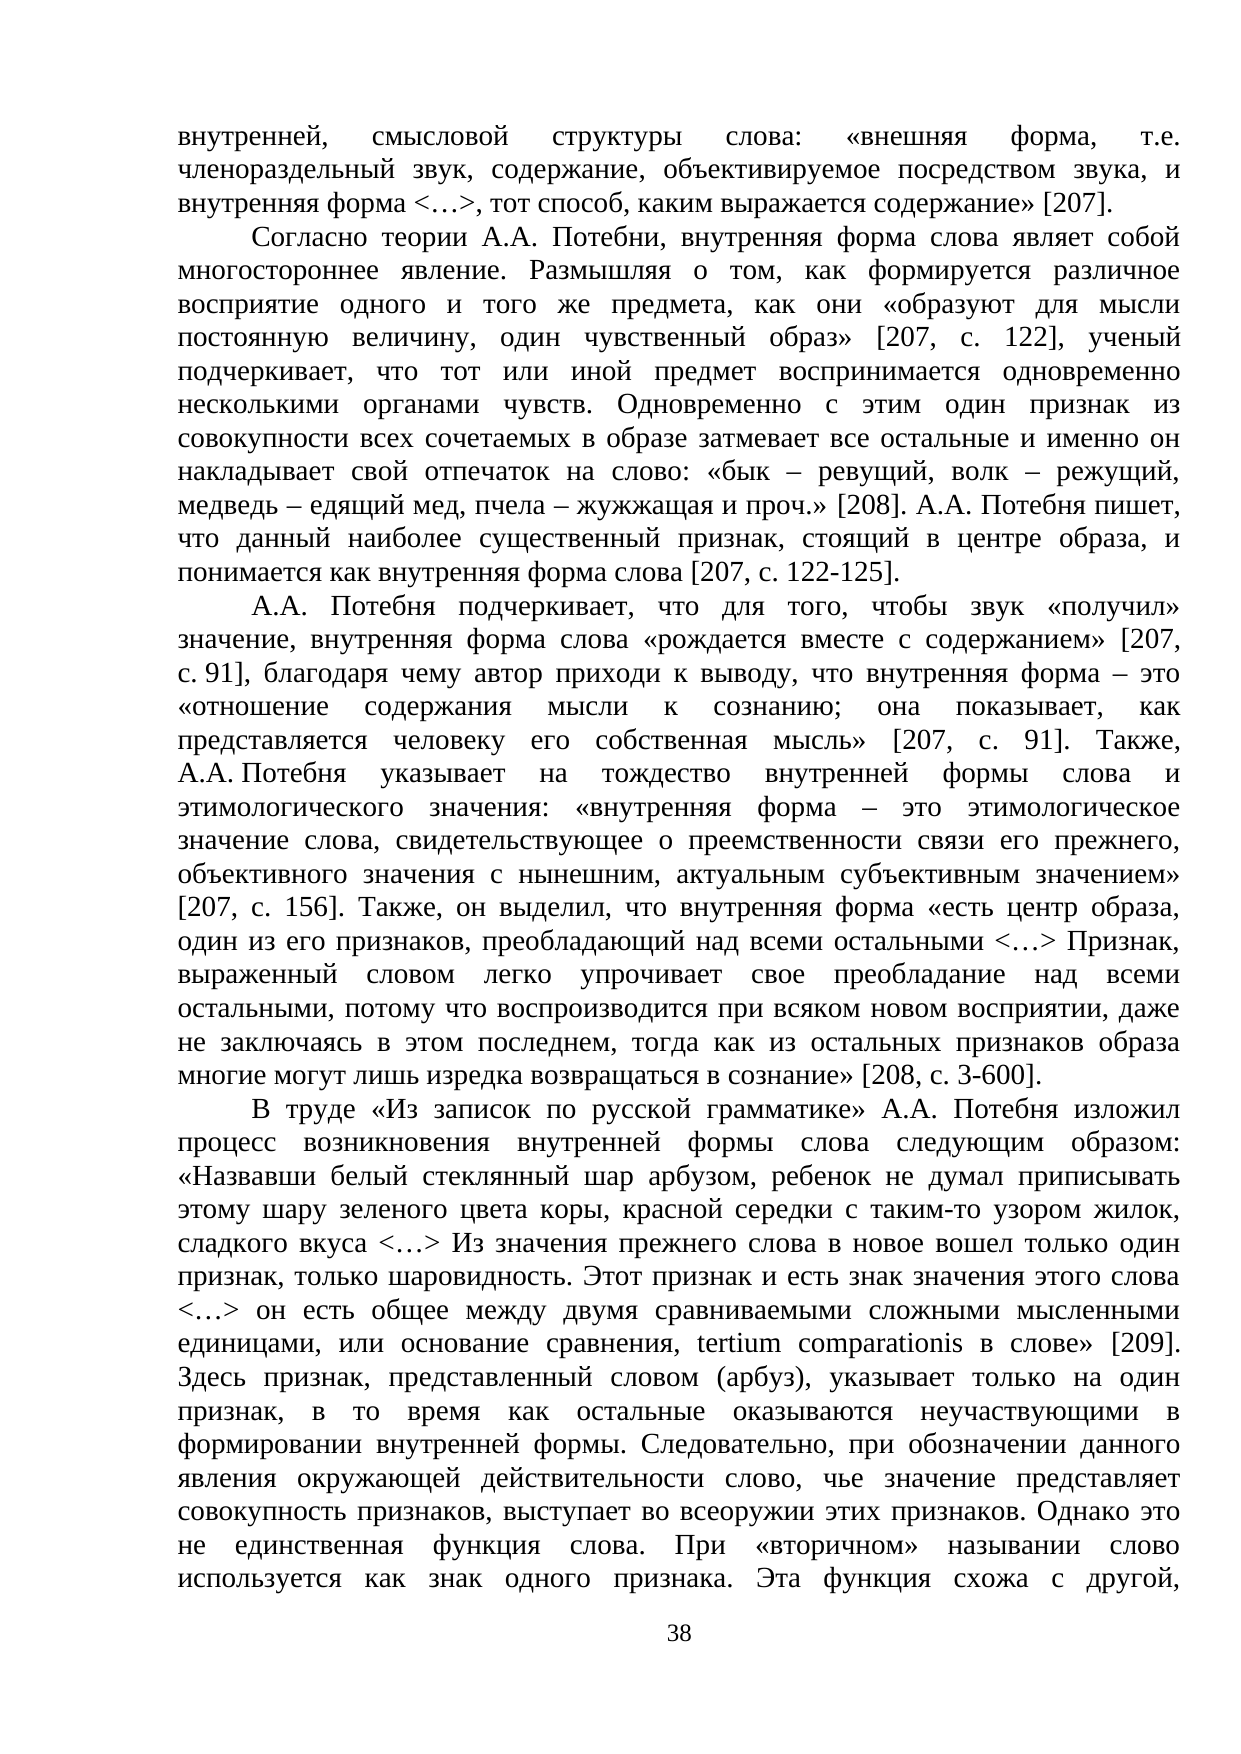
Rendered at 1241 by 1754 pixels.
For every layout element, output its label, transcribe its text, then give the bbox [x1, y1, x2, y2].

text Согласно теории А.А. Потебни, внутренняя форма слова являет собой многостороннее явление. Размышляя о том, как формируется различное восприятие одного и того же предмета, как они «образуют для мысли постоянную величину, один чувственный образ» [207, с. 122], ученый подчеркивает, что тот или иной предмет воспринимается одновременно несколькими органами чувств. Одновременно с этим один признак из совокупности всех сочетаемых в образе затмевает все остальные и именно он накладывает свой отпечаток на слово: «бык – ревущий, волк – режущий, медведь – едящий мед, пчела – жужжащая и проч.» [208]. А.А. Потебня пишет, что данный наиболее существенный признак, стоящий в центре образа, и понимается как внутренняя форма слова [207, с. 122-125]. [177, 219, 1181, 588]
text А.А. Потебня подчеркивает, что для того, чтобы звук «получил» значение, внутренняя форма слова «рождается вместе с содержанием» [207, с. 91], благодаря чему автор приходи к выводу, что внутренняя форма – это «отношение содержания мысли к сознанию; она показывает, как представляется человеку его собственная мысль» [207, с. 91]. Также, А.А. Потебня указывает на тождество внутренней формы слова и этимологического значения: «внутренняя форма – это этимологическое значение слова, свидетельствующее о преемственности связи его прежнего, объективного значения с нынешним, актуальным субъективным значением» [207, с. 156]. Также, он выделил, что внутренняя форма «есть центр образа, один из его признаков, преобладающий над всеми остальными <…> Признак, выраженный словом легко упрочивает свое преобладание над всеми остальными, потому что воспроизводится при всяком новом восприятии, даже не заключаясь в этом последнем, тогда как из остальных признаков образа многие могут лишь изредка возвращаться в сознание» [208, c. 3-600]. [177, 588, 1181, 1091]
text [177, 118, 1181, 219]
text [177, 1091, 1181, 1594]
